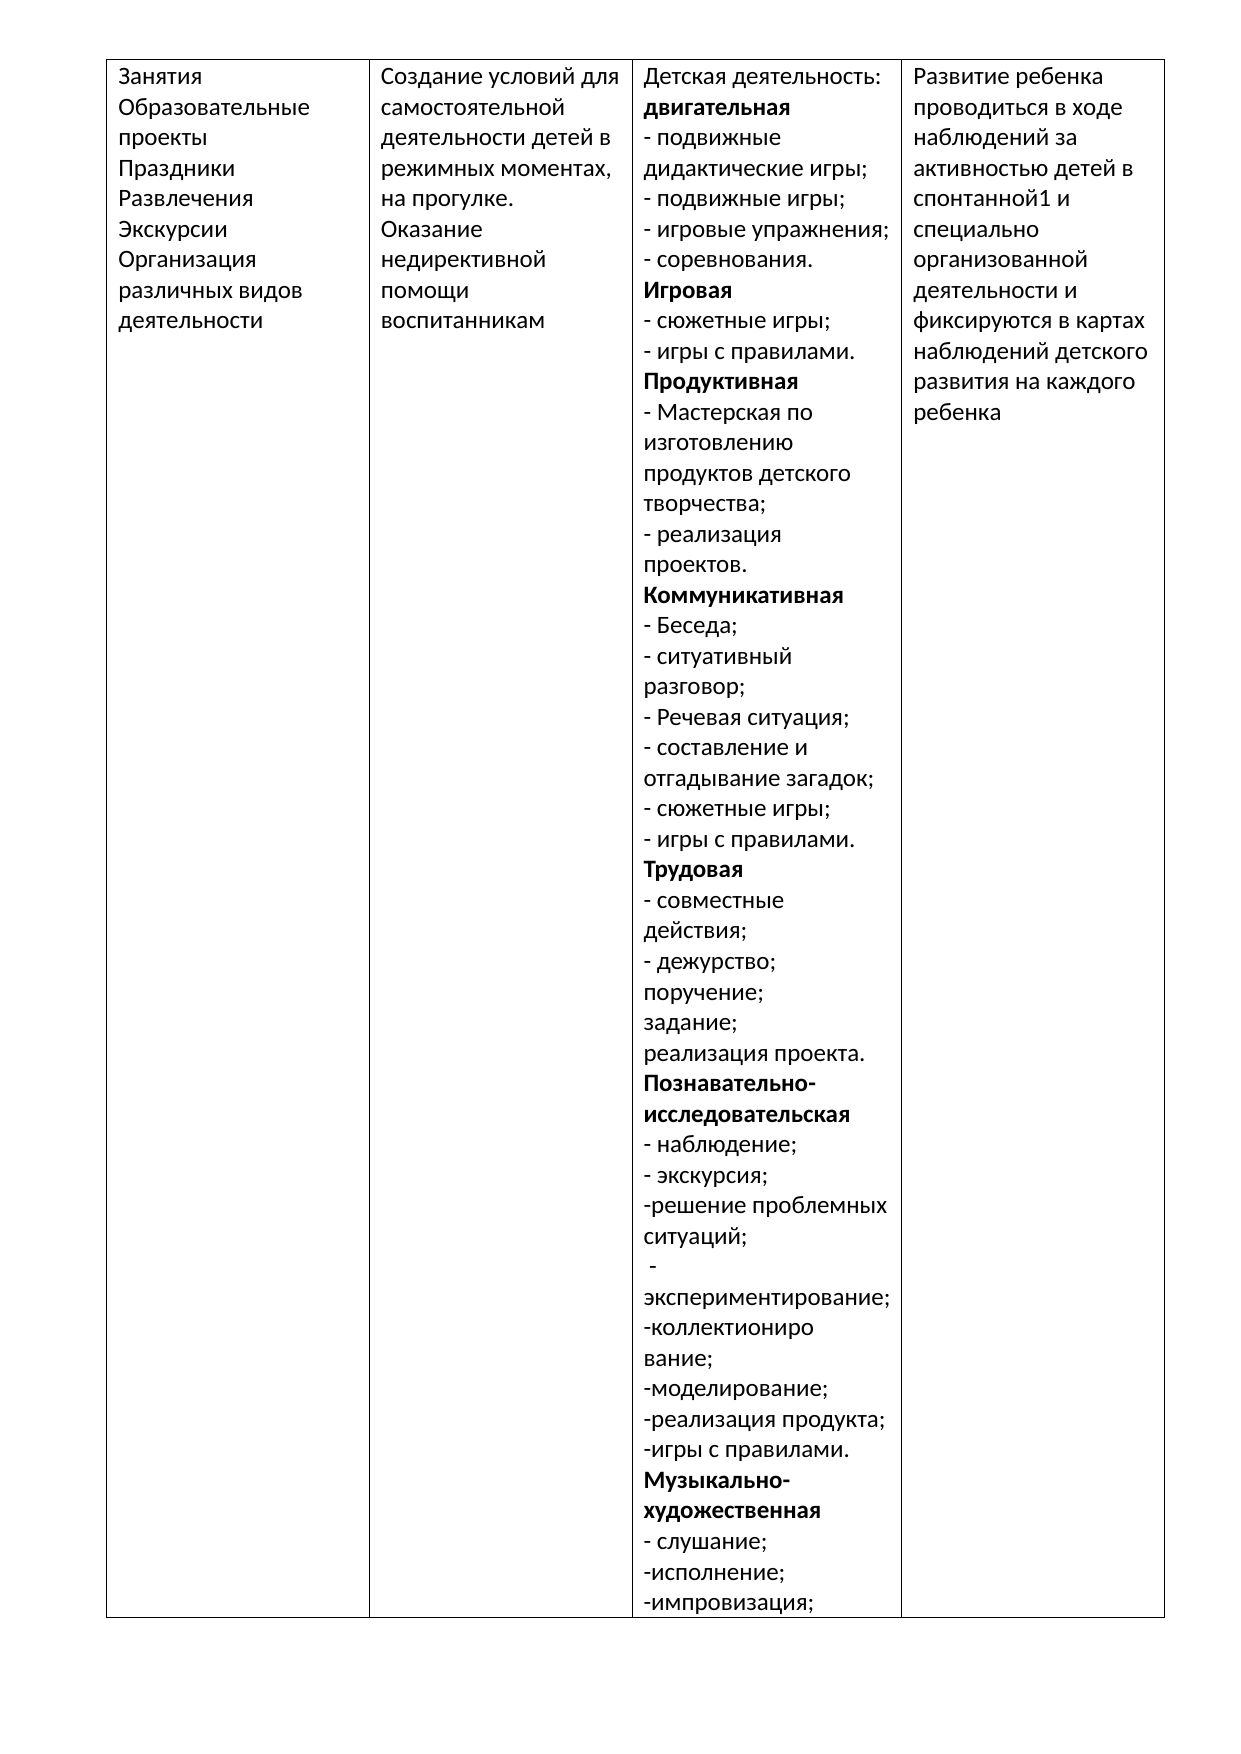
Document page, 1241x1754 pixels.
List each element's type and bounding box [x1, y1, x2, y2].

table_cell [902, 60, 1164, 1617]
table_cell [370, 60, 632, 1617]
table_cell [107, 60, 369, 1617]
table_cell [633, 60, 901, 1617]
